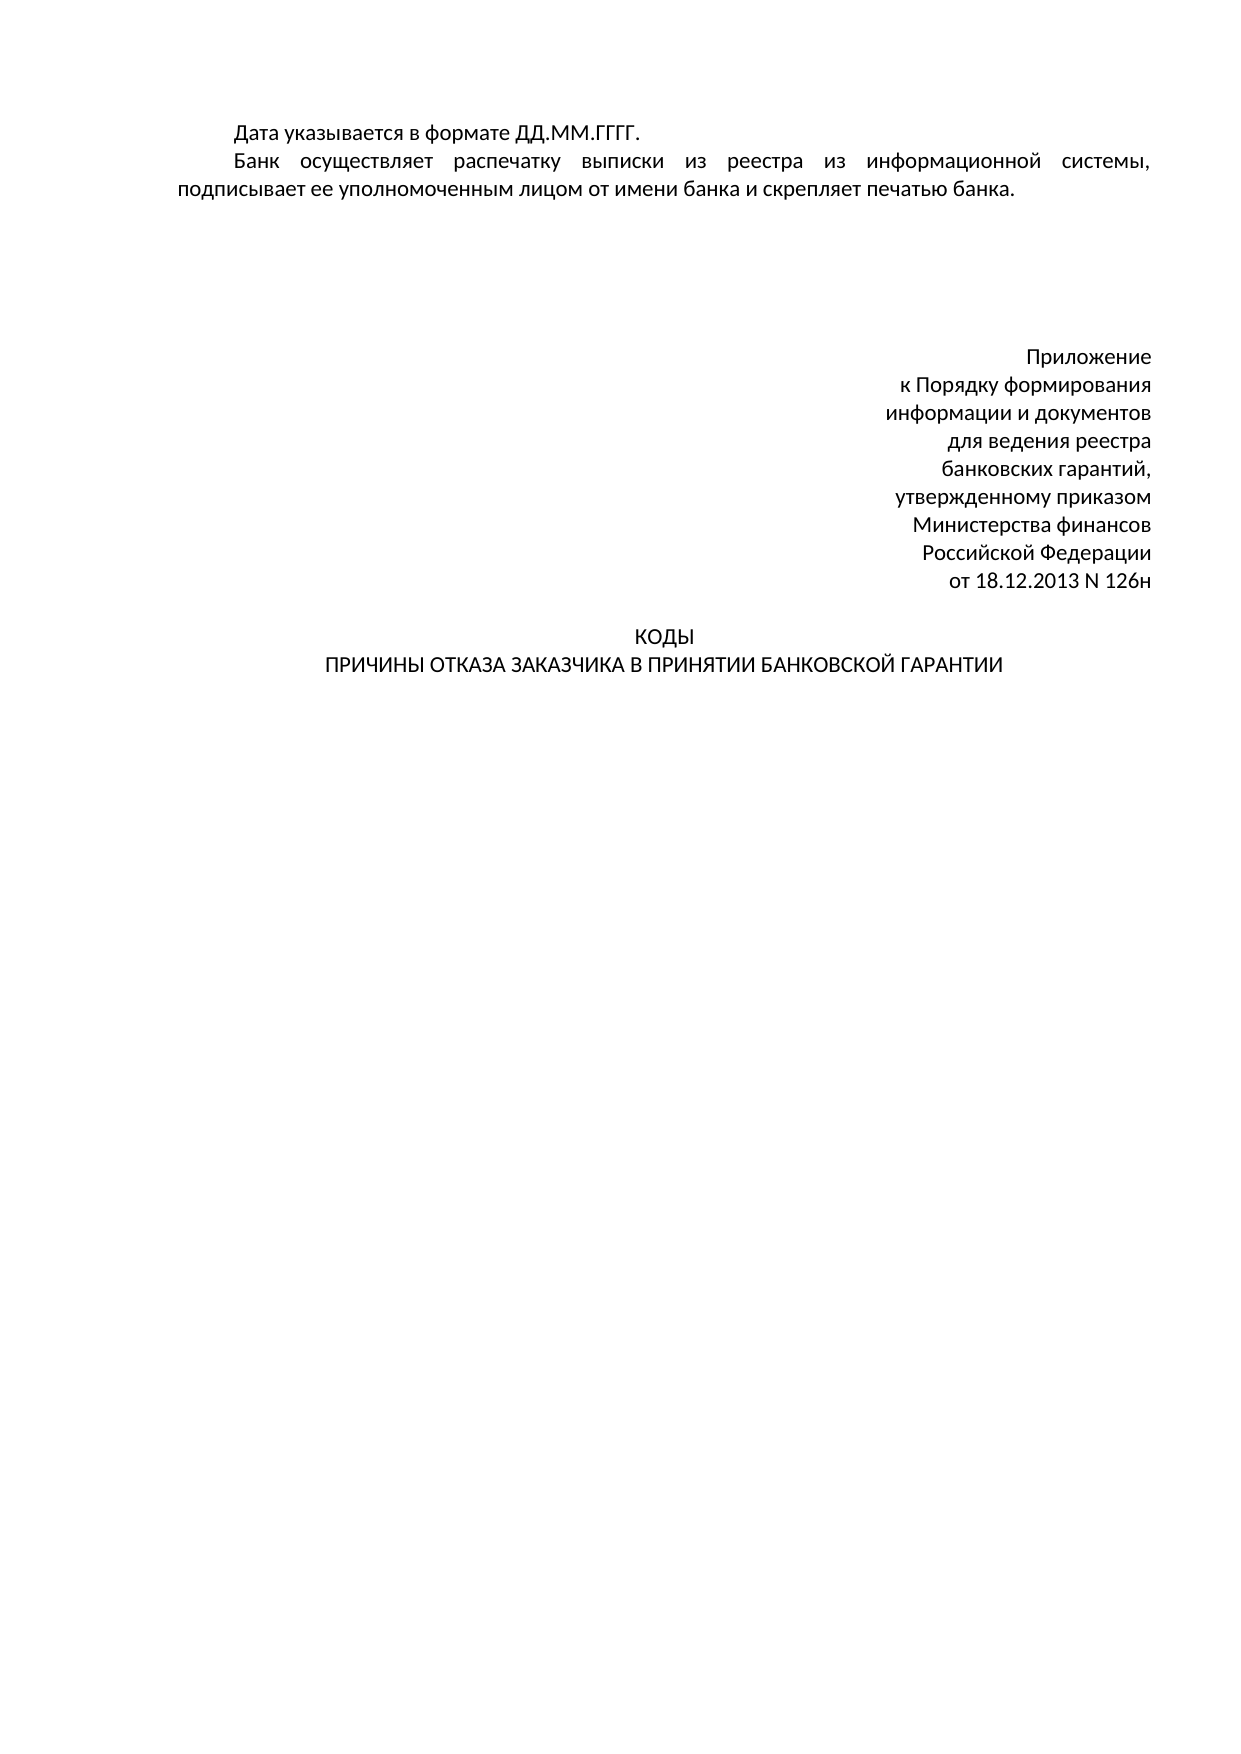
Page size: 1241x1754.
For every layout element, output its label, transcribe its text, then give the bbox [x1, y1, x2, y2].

text ПРИЧИНЫ ОТКАЗА ЗАКАЗЧИКА В ПРИНЯТИИ БАНКОВСКОЙ ГАРАНТИИ [177, 651, 1152, 678]
text Банк осуществляет распечатку выписки из реестра из информационной системы, подписывает ее уполномоченным лицом от имени банка и скрепляет печатью банка. [177, 146, 1152, 202]
text информации и документов [177, 398, 1152, 426]
text Дата указывается в формате ДД.ММ.ГГГГ. [177, 118, 1152, 146]
text утвержденному приказом [177, 482, 1152, 510]
text Российской Федерации [177, 538, 1152, 566]
text Приложение [177, 342, 1152, 370]
text КОДЫ [177, 622, 1152, 651]
text для ведения реестра [177, 426, 1152, 454]
text банковских гарантий, [177, 454, 1152, 482]
text от 18.12.2013 N 126н [177, 566, 1152, 594]
text Министерства финансов [177, 510, 1152, 538]
text к Порядку формирования [177, 370, 1152, 398]
